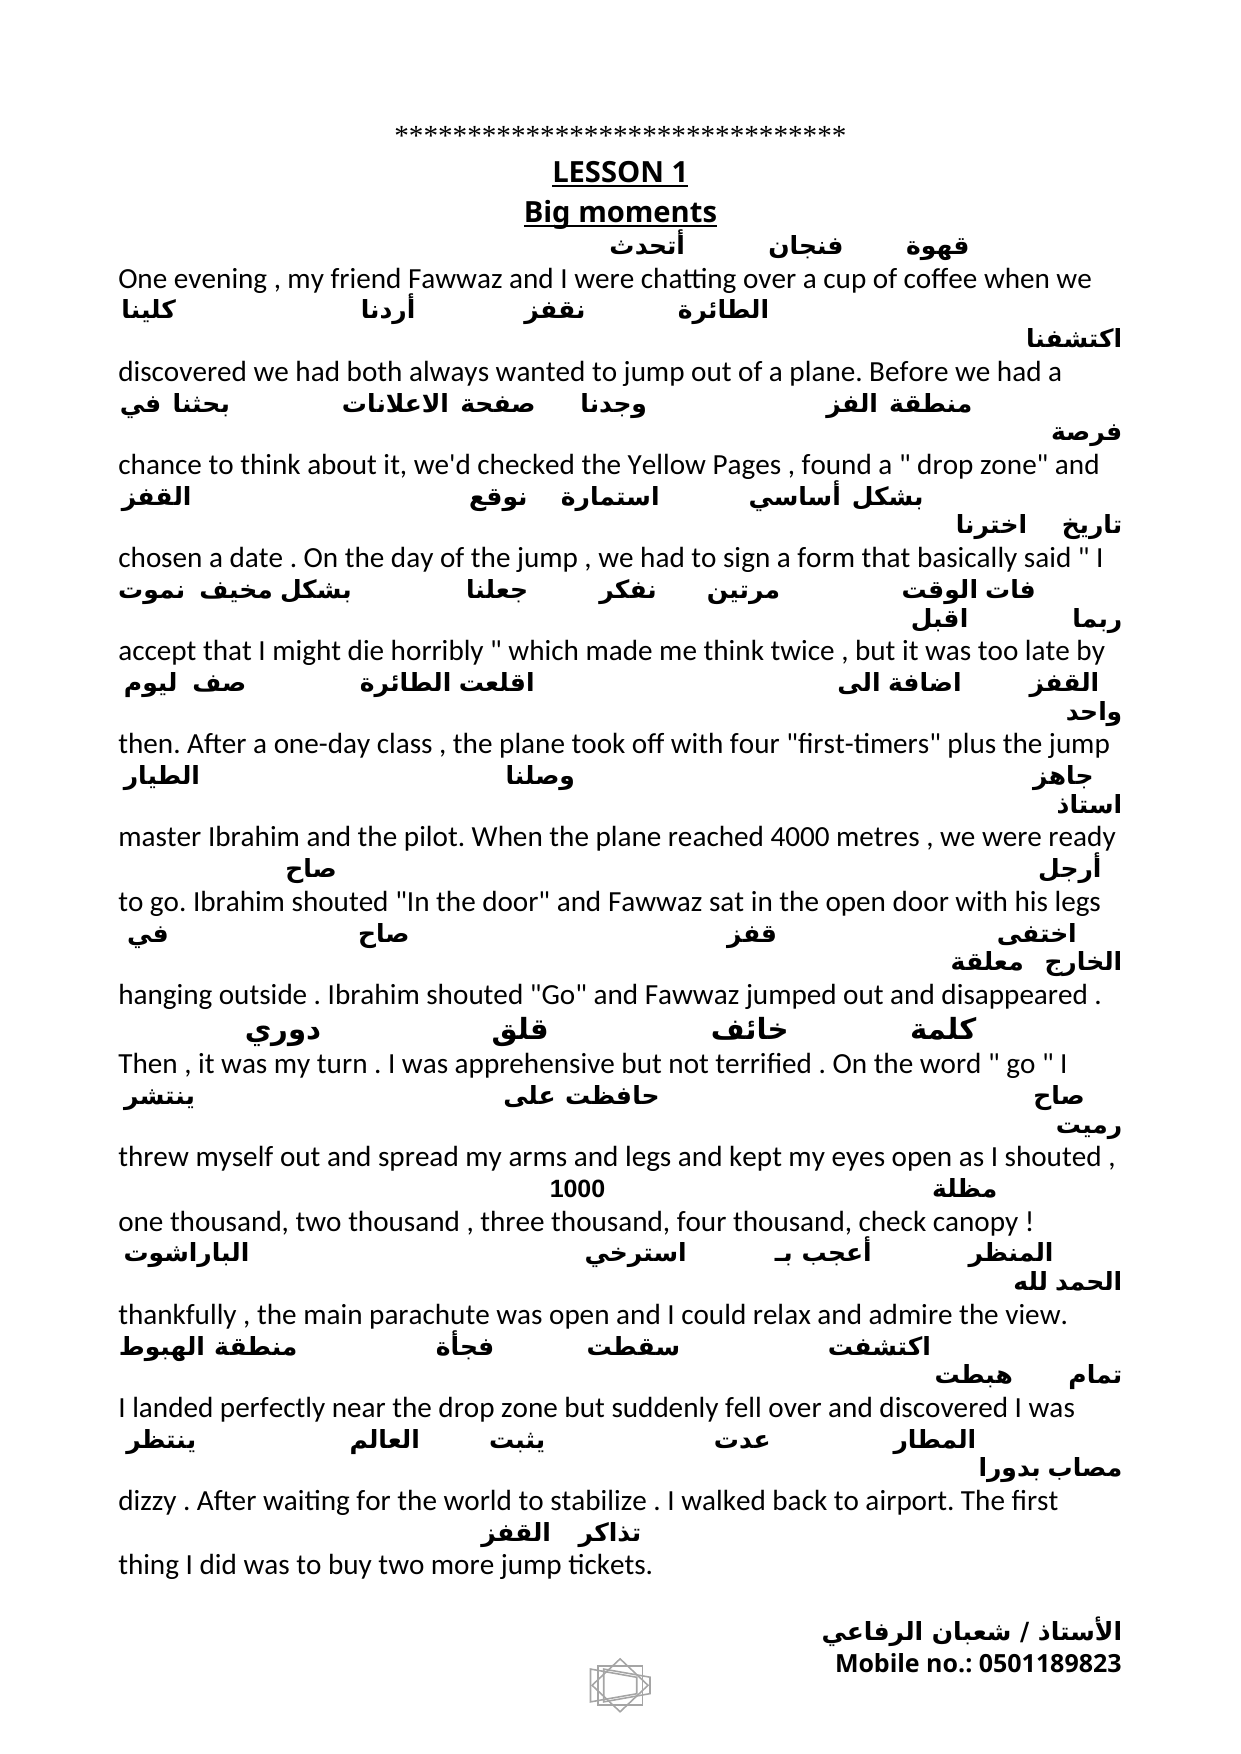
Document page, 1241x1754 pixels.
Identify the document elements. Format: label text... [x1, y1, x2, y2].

text بشكل أساسي استمارة نوقع القفز تاريخ اخترنا [118, 482, 1122, 539]
text to go. Ibrahim shouted "In the door" and Fawwaz sat in the open door with his legs [118, 883, 1122, 918]
text مظلة 1000 [118, 1174, 1122, 1203]
text اكتشفت سقطت فجأة منطقة الهبوط تمام هبطت [118, 1331, 1122, 1389]
text threw myself out and spread my arms and legs and kept my eyes open as I shouted , [118, 1138, 1122, 1174]
text صاح حافظت على ينتشر رميت [118, 1081, 1122, 1138]
text dizzy . After waiting for the world to stabilize . I walked back to airport. The first [118, 1482, 1122, 1518]
text I landed perfectly near the drop zone but suddenly fell over and discovered I was [118, 1389, 1122, 1424]
text الطائرة نقفز أردنا كلينا اكتشفنا [118, 295, 1122, 353]
text منطقة الفز وجدنا صفحة الاعلانات بحثنا في فرصة [118, 388, 1122, 446]
text One evening , my friend Fawwaz and I were chatting over a cup of coffee when we [118, 260, 1122, 295]
text اختفى قفز صاح في الخارج معلقة [118, 918, 1122, 976]
text ******************************* [118, 118, 1122, 152]
text one thousand, two thousand , three thousand, four thousand, check canopy ! [118, 1203, 1122, 1238]
text المنظر أعجب بـ استرخي الباراشوت الحمد لله [118, 1238, 1122, 1296]
text قهوة فنجان أتحدث [118, 231, 1122, 260]
text فات الوقت مرتين نفكر جعلنا بشكل مخيف نموت ربما اقبل [118, 575, 1122, 632]
text master Ibrahim and the pilot. When the plane reached 4000 metres , we were ready [118, 818, 1122, 854]
text accept that I might die horribly " which made me think twice , but it was too late by [118, 632, 1122, 668]
text Then , it was my turn . I was apprehensive but not terrified . On the word " go " I [118, 1045, 1122, 1081]
text القفز اضافة الى اقلعت الطائرة صف ليوم واحد [118, 668, 1122, 725]
text hanging outside . Ibrahim shouted "Go" and Fawwaz jumped out and disappeared . [118, 976, 1122, 1012]
text المطار عدت يثبت العالم ينتظر مصاب بدورا [118, 1424, 1122, 1482]
text تذاكر القفز [118, 1518, 1122, 1546]
text كلمة خائف قلق دوري [118, 1012, 1122, 1045]
text chosen a date . On the day of the jump , we had to sign a form that basically said " I [118, 539, 1122, 575]
text thankfully , the main parachute was open and I could relax and admire the view. [118, 1296, 1122, 1331]
text then. After a one-day class , the plane took off with four "first-timers" plus the jump [118, 725, 1122, 761]
text Big moments [118, 191, 1122, 231]
text discovered we had both always wanted to jump out of a plane. Before we had a [118, 353, 1122, 388]
text أرجل صاح [118, 854, 1122, 883]
text جاهز وصلنا الطيار استاذ [118, 761, 1122, 818]
text LESSON 1 [118, 152, 1122, 191]
text thing I did was to buy two more jump tickets. [118, 1546, 1122, 1582]
text chance to think about it, we'd checked the Yellow Pages , found a " drop zone" and [118, 446, 1122, 482]
